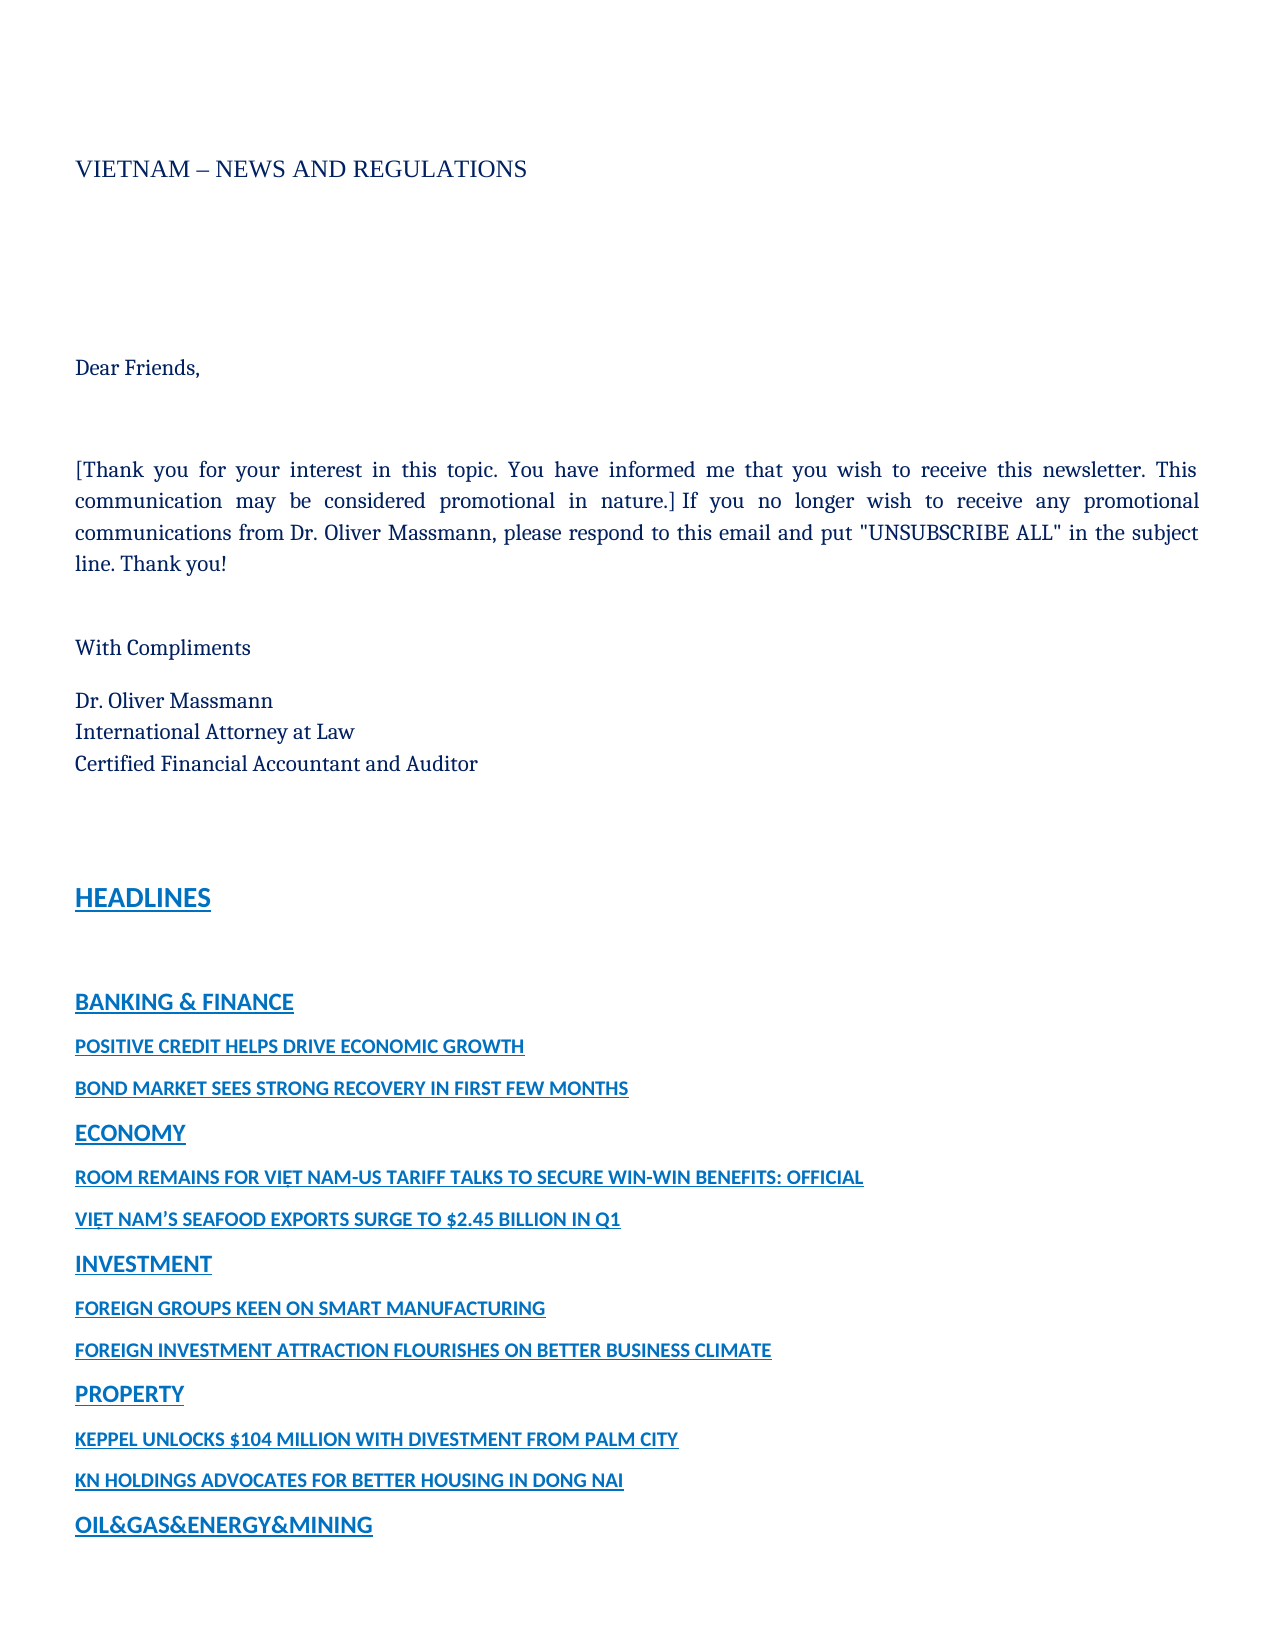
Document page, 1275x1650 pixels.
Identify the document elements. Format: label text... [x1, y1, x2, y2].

text International Attorney at Law Certified Financial Accountant and Auditor [75, 719, 1200, 777]
text Room remains for Việt Nam-US tariff talks to secure win-win benefits: official [75, 1164, 1200, 1190]
text VIETNAM – NEWS AND REGULATIONS [75, 154, 1200, 183]
text Bond market sees strong recovery in first few months [75, 1075, 1200, 1101]
text With Compliments [75, 635, 1200, 661]
text Keppel unlocks $104 million with divestment from Palm City [75, 1426, 1200, 1451]
text Positive credit helps drive economic growth [75, 1033, 1200, 1059]
text [Thank you for your interest in this topic. You have informed me that you wish to receive this newsletter. This communication may be considered promotional in nature.] If you no longer wish to receive any promotional communications from Dr. Oliver Massmann, please respond to this email and put "UNSUBSCRIBE ALL" in the subject line. Thank you! [75, 456, 1200, 577]
text ECONOMY [75, 1117, 1200, 1147]
text KN Holdings advocates for better housing in Dong Nai [75, 1468, 1200, 1493]
text OIL&GAS&ENERGY&MINING [75, 1509, 1200, 1540]
text HEADLINES [75, 879, 1200, 915]
text Foreign groups keen on smart manufacturing [75, 1295, 1200, 1321]
text Foreign investment attraction flourishes on better business climate [75, 1337, 1200, 1362]
text Việt Nam’s seafood exports surge to $2.45 billion in Q1 [75, 1206, 1200, 1231]
text PROPERTY [75, 1378, 1200, 1409]
text BANKING & FINANCE [75, 986, 1200, 1017]
text Dr. Oliver Massmann [75, 687, 1200, 714]
text Dear Friends, [75, 354, 1200, 381]
text INVESTMENT [75, 1248, 1200, 1278]
